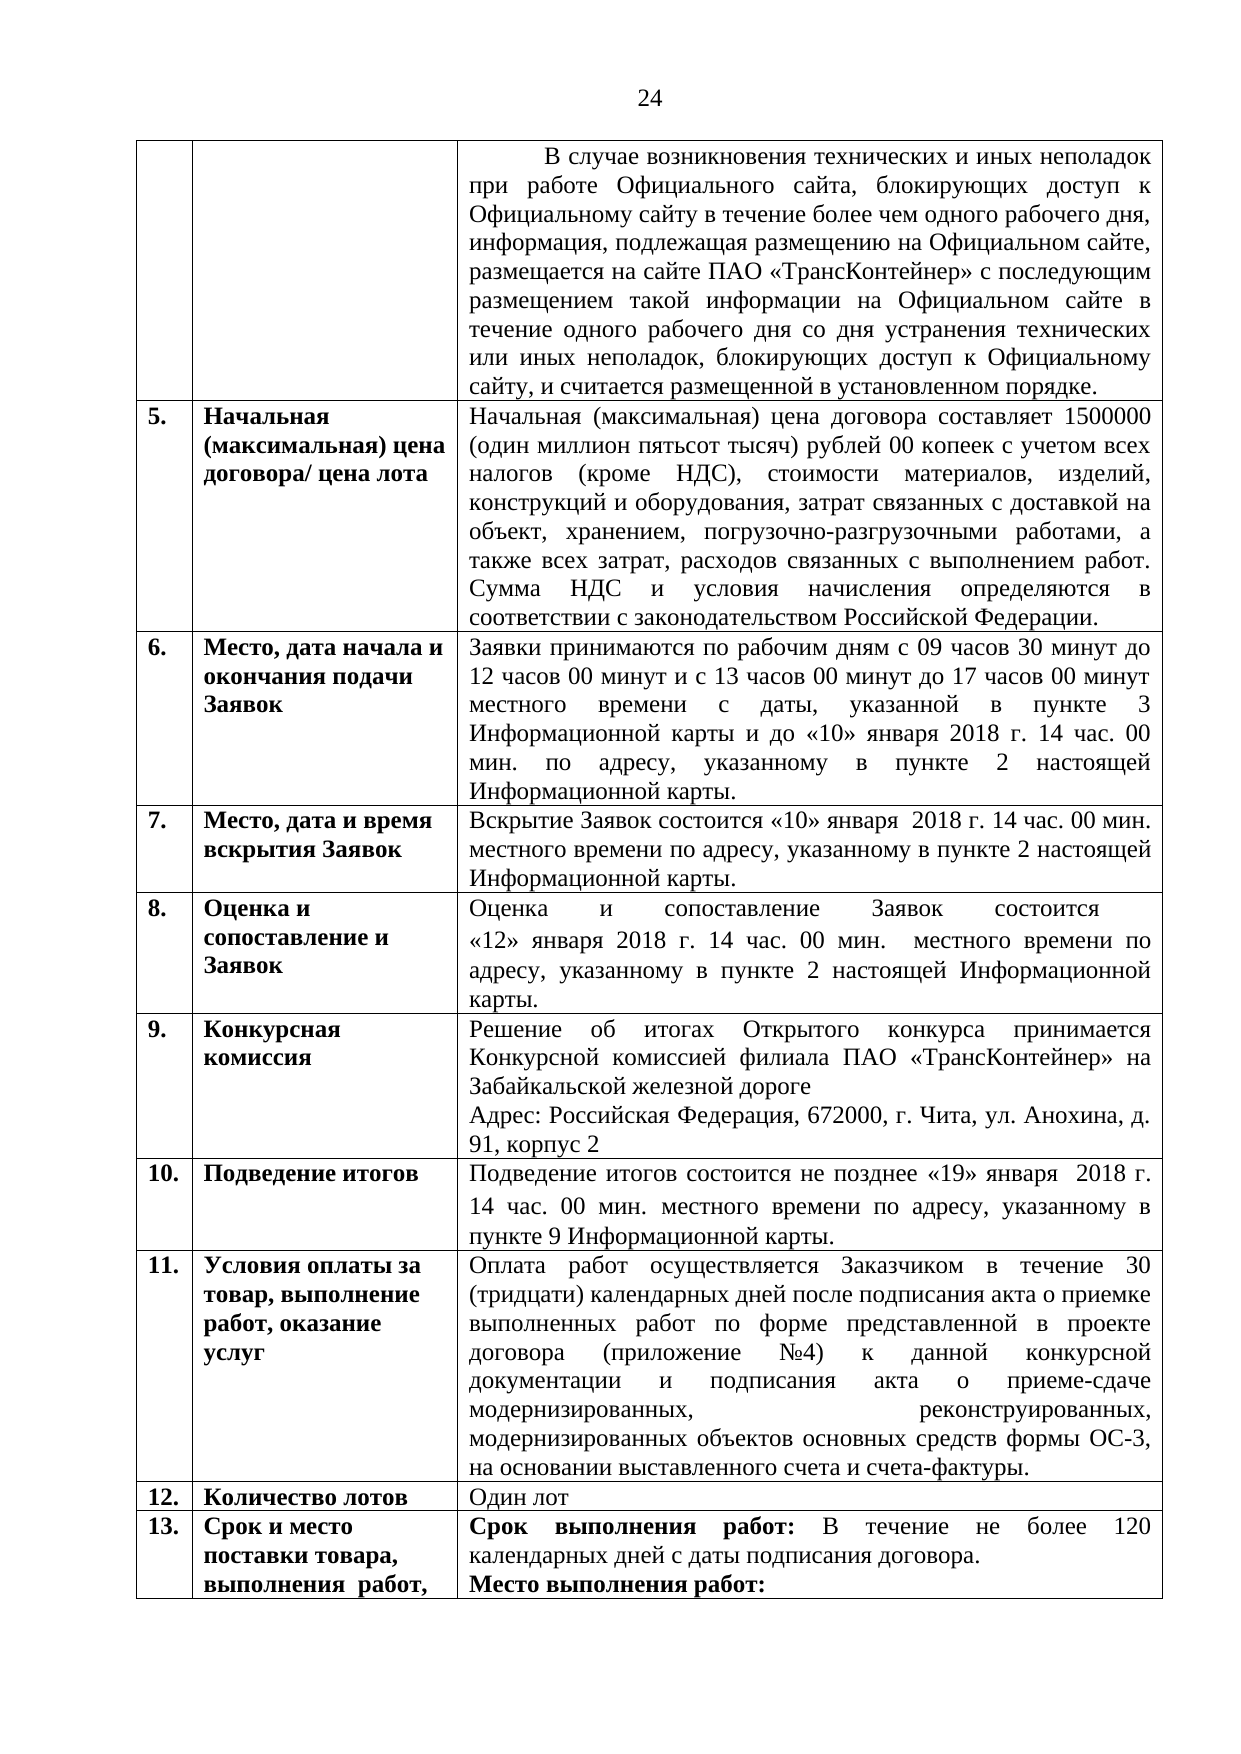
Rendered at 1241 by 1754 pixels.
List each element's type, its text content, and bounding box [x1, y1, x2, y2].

table_cell Один лот [458, 1482, 1162, 1510]
table_cell 11. [137, 1251, 192, 1481]
table_cell 9. [137, 1014, 192, 1157]
table_cell Условия оплаты за товар, выполнение работ, оказание услуг [193, 1251, 457, 1481]
table_cell Заявки принимаются по рабочим дням с 09 часов 30 минут до 12 часов 00 минут и с 13 часов 00 минут до 17 часов 00 минут местного времени с даты, указанной в пункте 3 Информационной карты и до «10» января 2018 г. 14 час. 00 мин. по адресу, указанному в пункте 2 настоящей Информационной карты. [458, 632, 1162, 804]
table_cell Решение об итогах Открытого конкурса принимается Конкурсной комиссией филиала ПАО «ТрансКонтейнер» на Забайкальской железной дороге Адрес: Российская Федерация, 672000, г. Чита, ул. Анохина, д. 91, корпус 2 [458, 1014, 1162, 1157]
table_cell 10. [137, 1159, 192, 1249]
table_cell 12. [137, 1482, 192, 1510]
table_cell Начальная (максимальная) цена договора составляет 1500000 (один миллион пятьсот тысяч) рублей 00 копеек с учетом всех налогов (кроме НДС), стоимости материалов, изделий, конструкций и оборудования, затрат связанных с доставкой на объект, хранением, погрузочно-разгрузочными работами, а также всех затрат, расходов связанных с выполнением работ. Сумма НДС и условия начисления определяются в соответствии с законодательством Российской Федерации. [458, 401, 1162, 631]
table_cell Вскрытие Заявок состоится «10» января 2018 г. 14 час. 00 мин. местного времени по адресу, указанному в пункте 2 настоящей Информационной карты. [458, 806, 1162, 892]
table_cell Конкурсная комиссия [193, 1014, 457, 1157]
table_cell Оценка и сопоставление Заявок состоится «12» января 2018 г. 14 час. 00 мин. местного времени по адресу, указанному в пункте 2 настоящей Информационной карты. [458, 893, 1162, 1013]
table_cell Начальная (максимальная) цена договора/ цена лота [193, 401, 457, 631]
table_cell Оплата работ осуществляется Заказчиком в течение 30 (тридцати) календарных дней после подписания акта о приемке выполненных работ по форме представленной в проекте договора (приложение №4) к данной конкурсной документации и подписания акта о приеме-сдаче модернизированных, реконструированных, модернизированных объектов основных средств формы ОС-3, на основании выставленного счета и счета-фактуры. [458, 1251, 1162, 1481]
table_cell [458, 1511, 1162, 1598]
table_cell 6. [137, 632, 192, 804]
table_cell Подведение итогов [193, 1159, 457, 1249]
table_cell 8. [137, 893, 192, 1013]
table_cell 13. [137, 1511, 192, 1598]
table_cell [458, 141, 1162, 400]
table_cell Количество лотов [193, 1482, 457, 1510]
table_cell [193, 1511, 457, 1598]
table_cell Подведение итогов состоится не позднее «19» января 2018 г. 14 час. 00 мин. местного времени по адресу, указанному в пункте 9 Информационной карты. [458, 1159, 1162, 1249]
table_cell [193, 141, 457, 400]
table_cell Место, дата и время вскрытия Заявок [193, 806, 457, 892]
table_cell Место, дата начала и окончания подачи Заявок [193, 632, 457, 804]
table_cell Оценка и сопоставление и Заявок [193, 893, 457, 1013]
table_cell 5. [137, 401, 192, 631]
table_cell 7. [137, 806, 192, 892]
table_cell 4. [137, 141, 192, 400]
